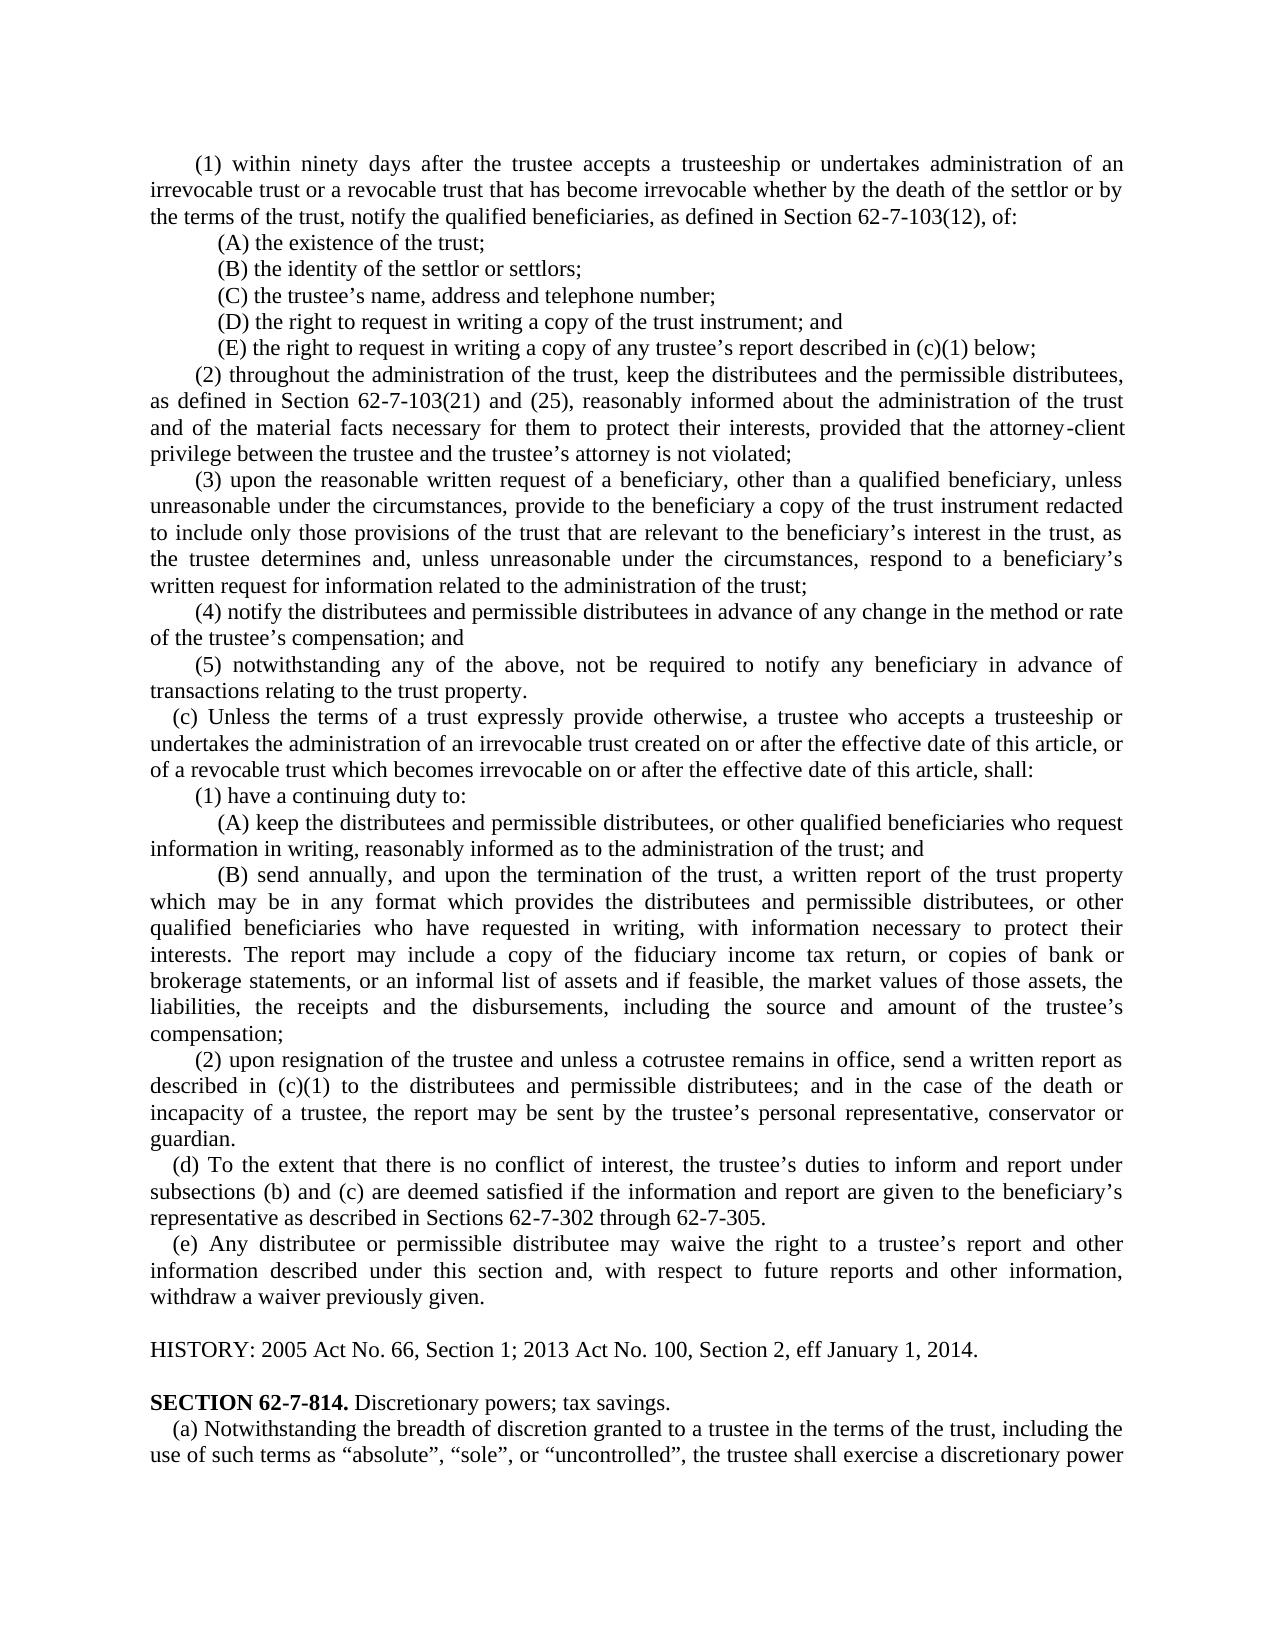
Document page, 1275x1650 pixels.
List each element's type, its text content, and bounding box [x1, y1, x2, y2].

text SECTION 62-7-814. Discretionary powers; tax savings. [150, 1389, 1125, 1415]
text (E) the right to request in writing a copy of any trustee’s report described in (c)(1) below; [150, 334, 1125, 361]
text HISTORY: 2005 Act No. 66, Section 1; 2013 Act No. 100, Section 2, eff January 1, 2014. [150, 1336, 1125, 1362]
text (d) To the extent that there is no conflict of interest, the trustee’s duties to inform and report under subsections (b) and (c) are deemed satisfied if the information and report are given to the beneficiary’s representative as described in Sections 62-7-302 through 62-7-305. [150, 1151, 1125, 1231]
text (A) the existence of the trust; [150, 229, 1125, 255]
text (B) send annually, and upon the termination of the trust, a written report of the trust property which may be in any format which provides the distributees and permissible distributees, or other qualified beneficiaries who have requested in writing, with information necessary to protect their interests. The report may include a copy of the fiduciary income tax return, or copies of bank or brokerage statements, or an informal list of assets and if feasible, the market values of those assets, the liabilities, the receipts and the disbursements, including the source and amount of the trustee’s compensation; [150, 862, 1125, 1046]
text (1) have a continuing duty to: [150, 782, 1125, 809]
text (A) keep the distributees and permissible distributees, or other qualified beneficiaries who request information in writing, reasonably informed as to the administration of the trust; and [150, 809, 1125, 862]
text (2) upon resignation of the trustee and unless a cotrustee remains in office, send a written report as described in (c)(1) to the distributees and permissible distributees; and in the case of the death or incapacity of a trustee, the report may be sent by the trustee’s personal representative, conservator or guardian. [150, 1046, 1125, 1151]
text (5) notwithstanding any of the above, not be required to notify any beneficiary in advance of transactions relating to the trust property. [150, 651, 1125, 703]
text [150, 1415, 1125, 1468]
text (1) within ninety days after the trustee accepts a trusteeship or undertakes administration of an irrevocable trust or a revocable trust that has become irrevocable whether by the death of the settlor or by the terms of the trust, notify the qualified beneficiaries, as defined in Section 62-7-103(12), of: [150, 150, 1125, 229]
text (e) Any distributee or permissible distributee may waive the right to a trustee’s report and other information described under this section and, with respect to future reports and other information, withdraw a waiver previously given. [150, 1231, 1125, 1309]
text (D) the right to request in writing a copy of the trust instrument; and [150, 308, 1125, 334]
text (B) the identity of the settlor or settlors; [150, 255, 1125, 282]
text (2) throughout the administration of the trust, keep the distributees and the permissible distributees, as defined in Section 62-7-103(21) and (25), reasonably informed about the administration of the trust and of the material facts necessary for them to protect their interests, provided that the attorney-client privilege between the trustee and the trustee’s attorney is not violated; [150, 361, 1125, 466]
text (4) notify the distributees and permissible distributees in advance of any change in the method or rate of the trustee’s compensation; and [150, 598, 1125, 651]
text (c) Unless the terms of a trust expressly provide otherwise, a trustee who accepts a trusteeship or undertakes the administration of an irrevocable trust created on or after the effective date of this article, or of a revocable trust which becomes irrevocable on or after the effective date of this article, shall: [150, 703, 1125, 782]
text (3) upon the reasonable written request of a beneficiary, other than a qualified beneficiary, unless unreasonable under the circumstances, provide to the beneficiary a copy of the trust instrument redacted to include only those provisions of the trust that are relevant to the beneficiary’s interest in the trust, as the trustee determines and, unless unreasonable under the circumstances, respond to a beneficiary’s written request for information related to the administration of the trust; [150, 466, 1125, 598]
text (C) the trustee’s name, address and telephone number; [150, 282, 1125, 308]
